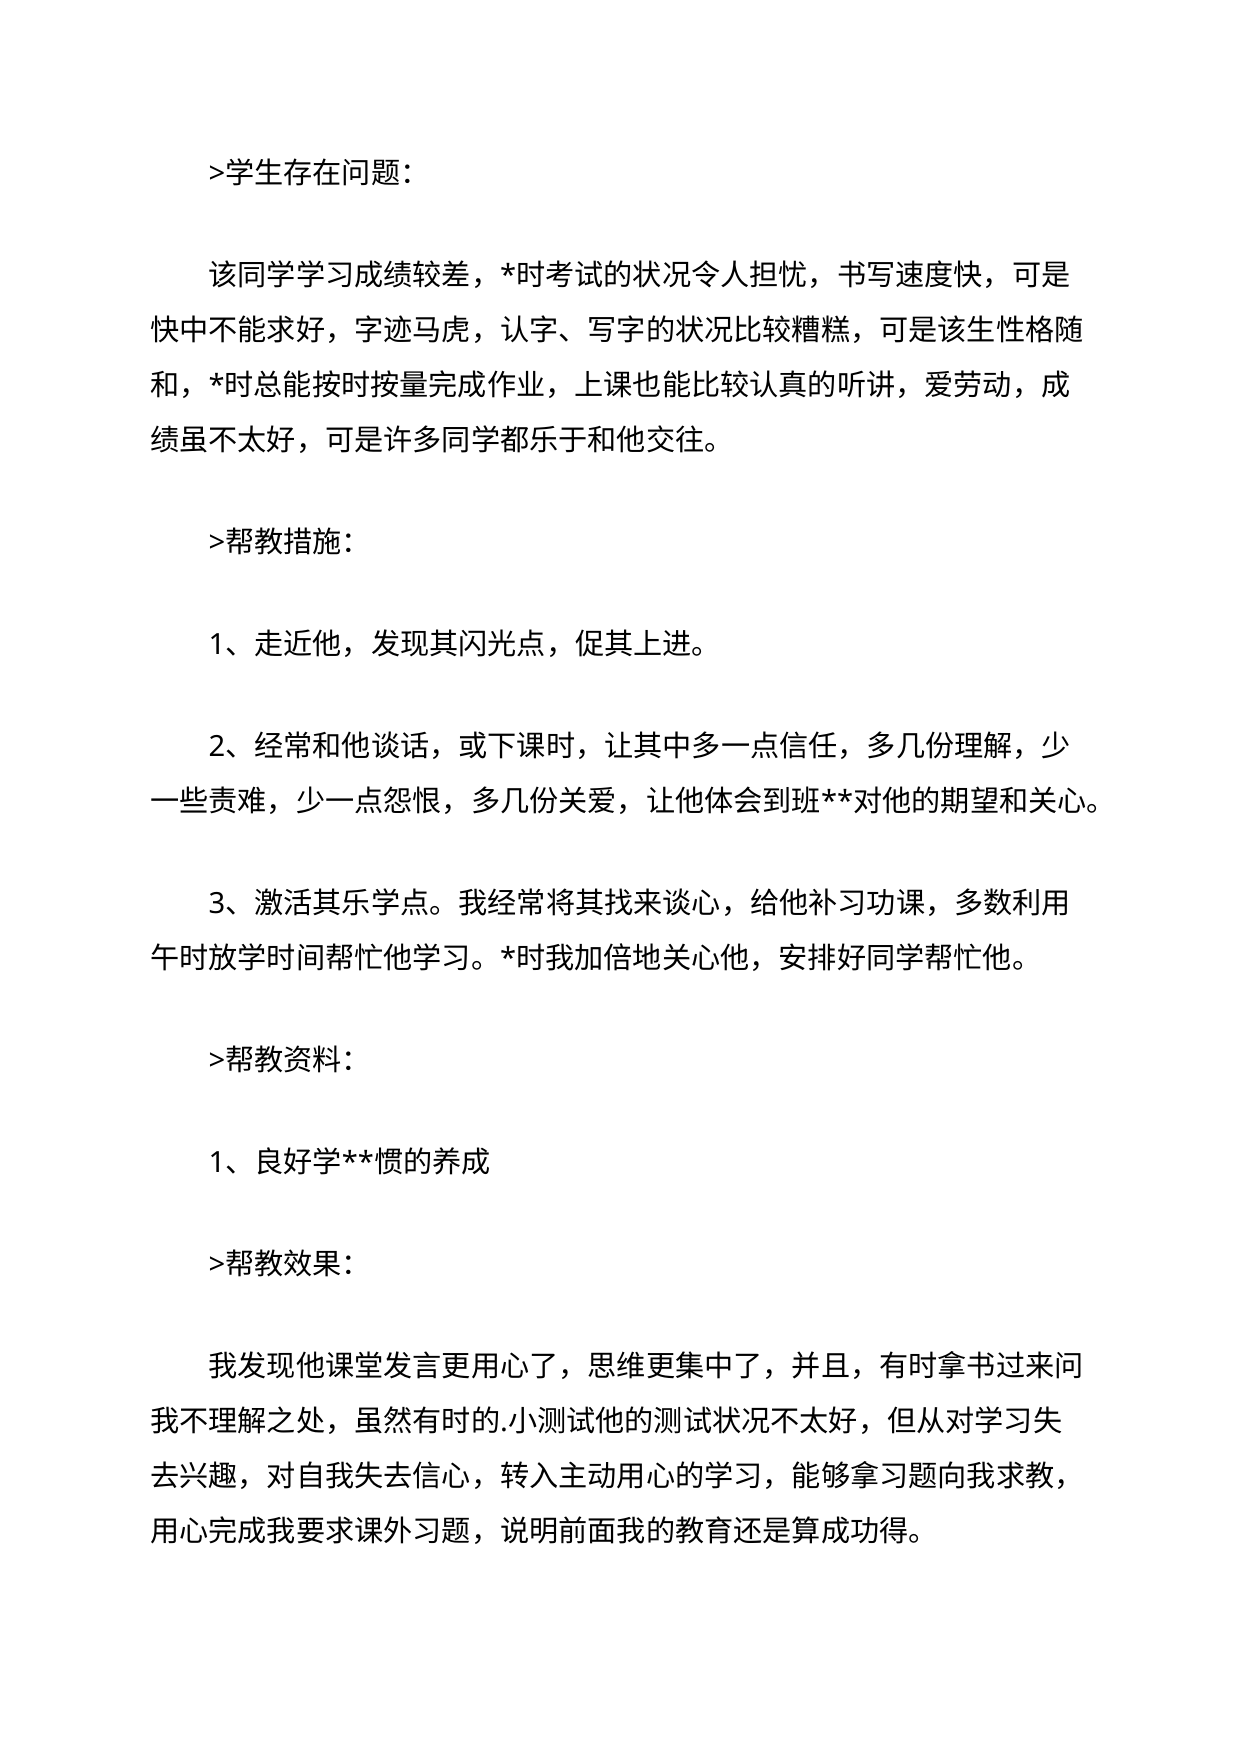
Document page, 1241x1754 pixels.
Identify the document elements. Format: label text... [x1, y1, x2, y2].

text 该同学学习成绩较差，*时考试的状况令人担忧，书写速度快，可是快中不能求好，字迹马虎，认字、写字的状况比较糟糕，可是该生性格随和，*时总能按时按量完成作业，上课也能比较认真的听讲，爱劳动，成绩虽不太好，可是许多同学都乐于和他交往。 [150, 252, 1090, 459]
text 1、良好学**惯的养成 [150, 1138, 1090, 1181]
text 1、走近他，发现其闪光点，促其上进。 [150, 621, 1090, 663]
text >帮教资料： [150, 1037, 1090, 1079]
text >帮教效果： [150, 1241, 1090, 1283]
text 2、经常和他谈话，或下课时，让其中多一点信任，多几份理解，少一些责难，少一点怨恨，多几份关爱，让他体会到班**对他的期望和关心。 [150, 723, 1090, 820]
text >帮教措施： [150, 519, 1090, 561]
text >学生存在问题： [150, 150, 1090, 192]
text 3、激活其乐学点。我经常将其找来谈心，给他补习功课，多数利用午时放学时间帮忙他学习。*时我加倍地关心他，安排好同学帮忙他。 [150, 879, 1090, 977]
text 我发现他课堂发言更用心了，思维更集中了，并且，有时拿书过来问我不理解之处，虽然有时的.小测试他的测试状况不太好，但从对学习失去兴趣，对自我失去信心，转入主动用心的学习，能够拿习题向我求教，用心完成我要求课外习题，说明前面我的教育还是算成功得。 [150, 1342, 1090, 1549]
